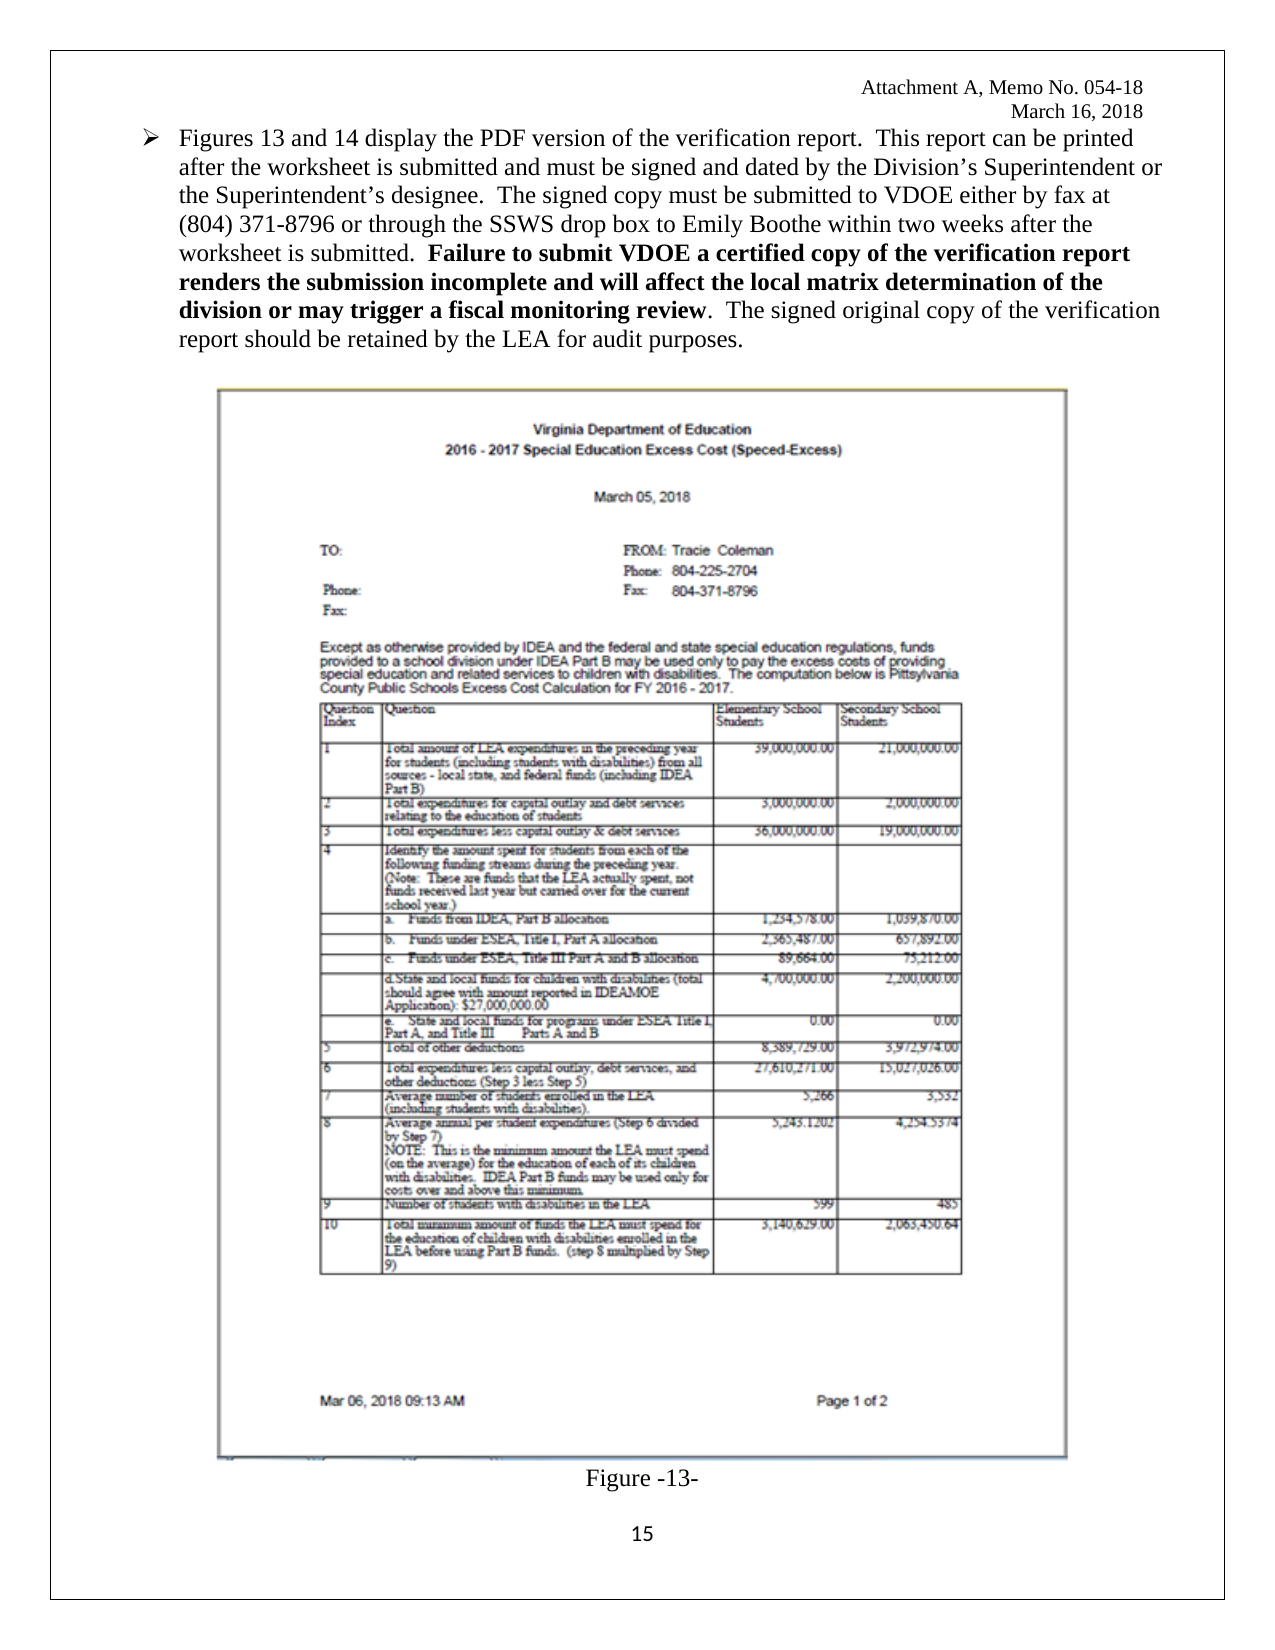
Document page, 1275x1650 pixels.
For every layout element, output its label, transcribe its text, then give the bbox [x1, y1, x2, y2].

picture [207, 381, 1087, 1463]
text Figure -13- [141, 1463, 1143, 1492]
list Figures 13 and 14 display the PDF version of the verification report. This report can be printed after the worksheet is submitted and must be signed and dated by the Division’s Superintendent or the Superintendent’s designee. The signed copy must be submitted to VDOE either by fax at (804) 371-8796 or through the SSWS drop box to Emily Boothe within two weeks after the worksheet is submitted. Failure to submit VDOE a certified copy of the verification report renders the submission incomplete and will affect the local matrix determination of the division or may trigger a fiscal monitoring review. The signed original copy of the verification report should be retained by the LEA for audit purposes. [141, 123, 1163, 353]
